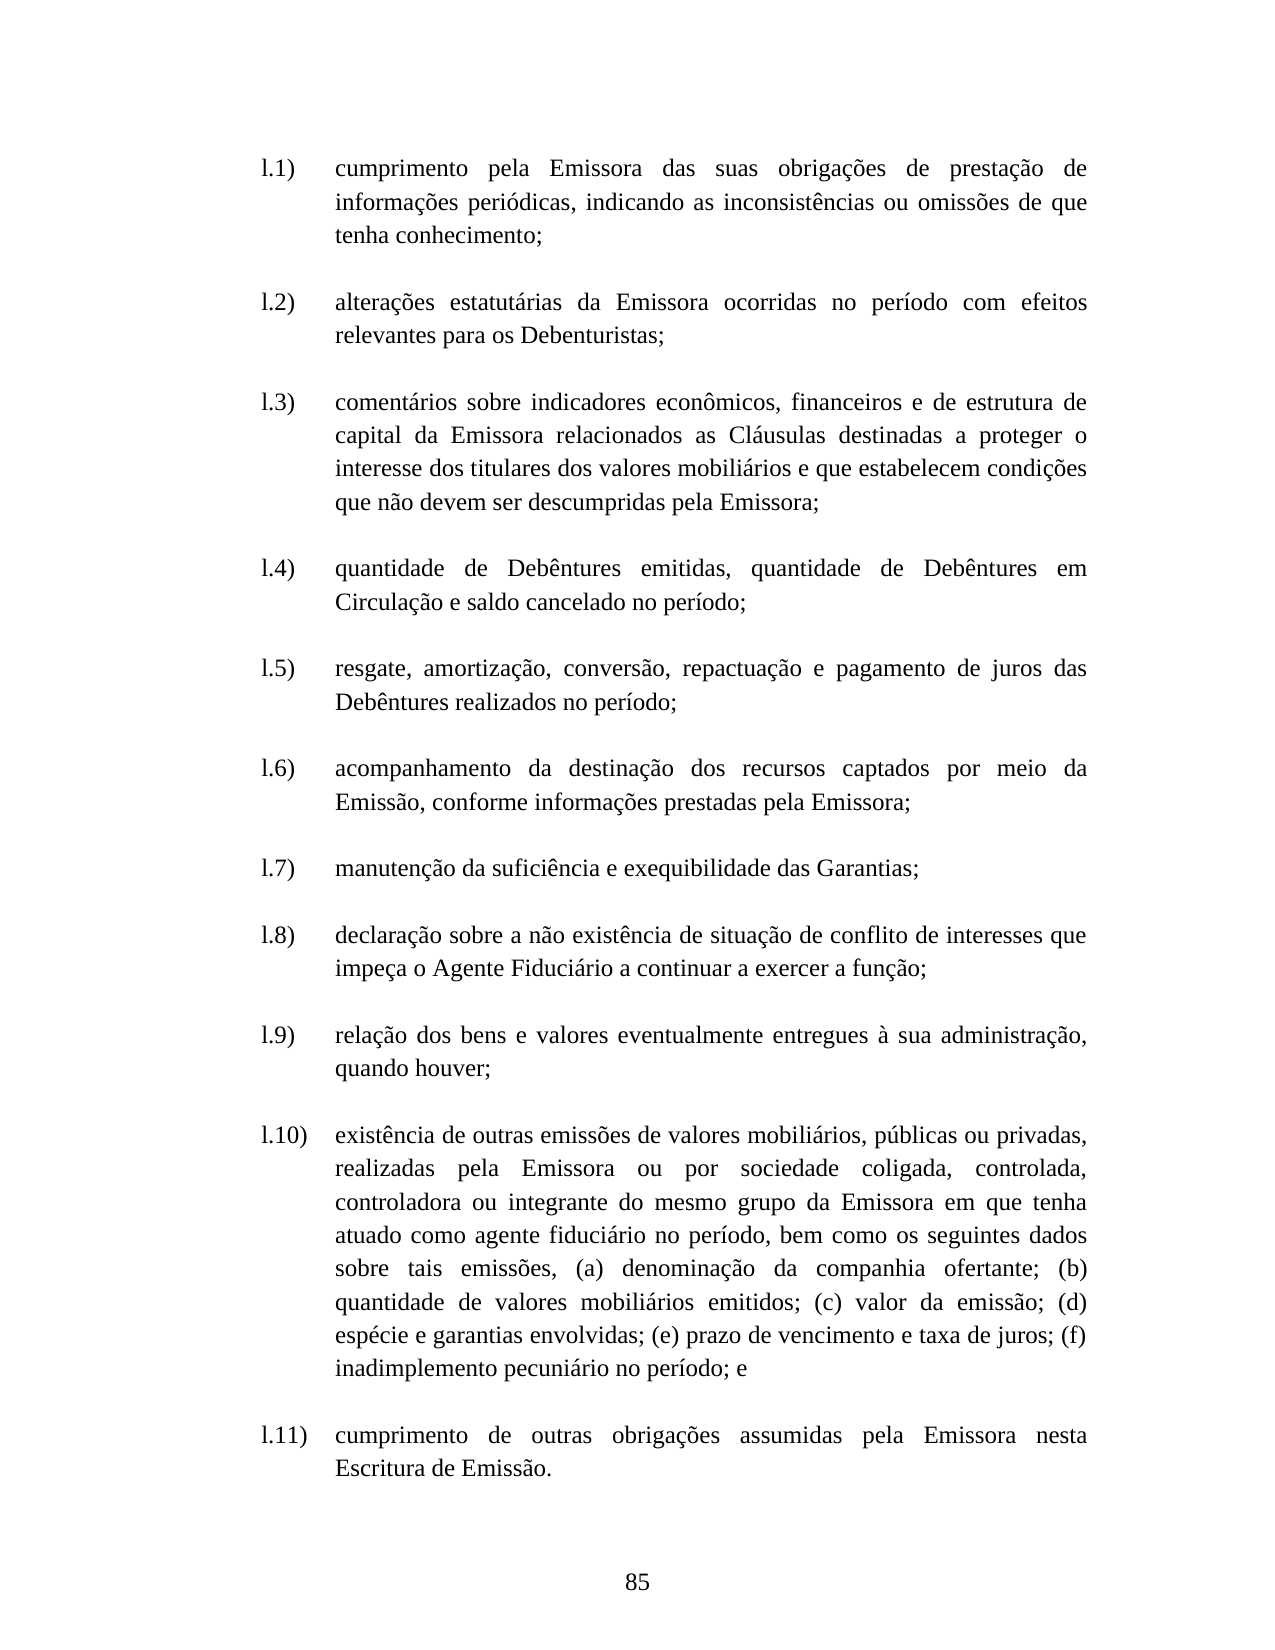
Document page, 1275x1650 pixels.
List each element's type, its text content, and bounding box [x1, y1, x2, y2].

text l.9) relação dos bens e valores eventualmente entregues à sua administração, quando houver; [261, 1017, 1088, 1083]
text l.11) cumprimento de outras obrigações assumidas pela Emissora nesta Escritura de Emissão. [261, 1417, 1088, 1483]
text l.1) cumprimento pela Emissora das suas obrigações de prestação de informações periódicas, indicando as inconsistências ou omissões de que tenha conhecimento; [261, 150, 1088, 250]
text l.6) acompanhamento da destinação dos recursos captados por meio da Emissão, conforme informações prestadas pela Emissora; [261, 750, 1088, 817]
text l.2) alterações estatutárias da Emissora ocorridas no período com efeitos relevantes para os Debenturistas; [261, 283, 1088, 350]
text l.8) declaração sobre a não existência de situação de conflito de interesses que impeça o Agente Fiduciário a continuar a exercer a função; [261, 917, 1088, 983]
text l.3) comentários sobre indicadores econômicos, financeiros e de estrutura de capital da Emissora relacionados as Cláusulas destinadas a proteger o interesse dos titulares dos valores mobiliários e que estabelecem condições que não devem ser descumpridas pela Emissora; [261, 383, 1088, 517]
text l.5) resgate, amortização, conversão, repactuação e pagamento de juros das Debêntures realizados no período; [261, 650, 1088, 717]
text l.7) manutenção da suficiência e exequibilidade das Garantias; [261, 850, 1088, 883]
text l.10) existência de outras emissões de valores mobiliários, públicas ou privadas, realizadas pela Emissora ou por sociedade coligada, controlada, controladora ou integrante do mesmo grupo da Emissora em que tenha atuado como agente fiduciário no período, bem como os seguintes dados sobre tais emissões, (a) denominação da companhia ofertante; (b) quantidade de valores mobiliários emitidos; (c) valor da emissão; (d) espécie e garantias envolvidas; (e) prazo de vencimento e taxa de juros; (f) inadimplemento pecuniário no período; e [261, 1117, 1088, 1383]
text l.4) quantidade de Debêntures emitidas, quantidade de Debêntures em Circulação e saldo cancelado no período; [261, 550, 1088, 617]
